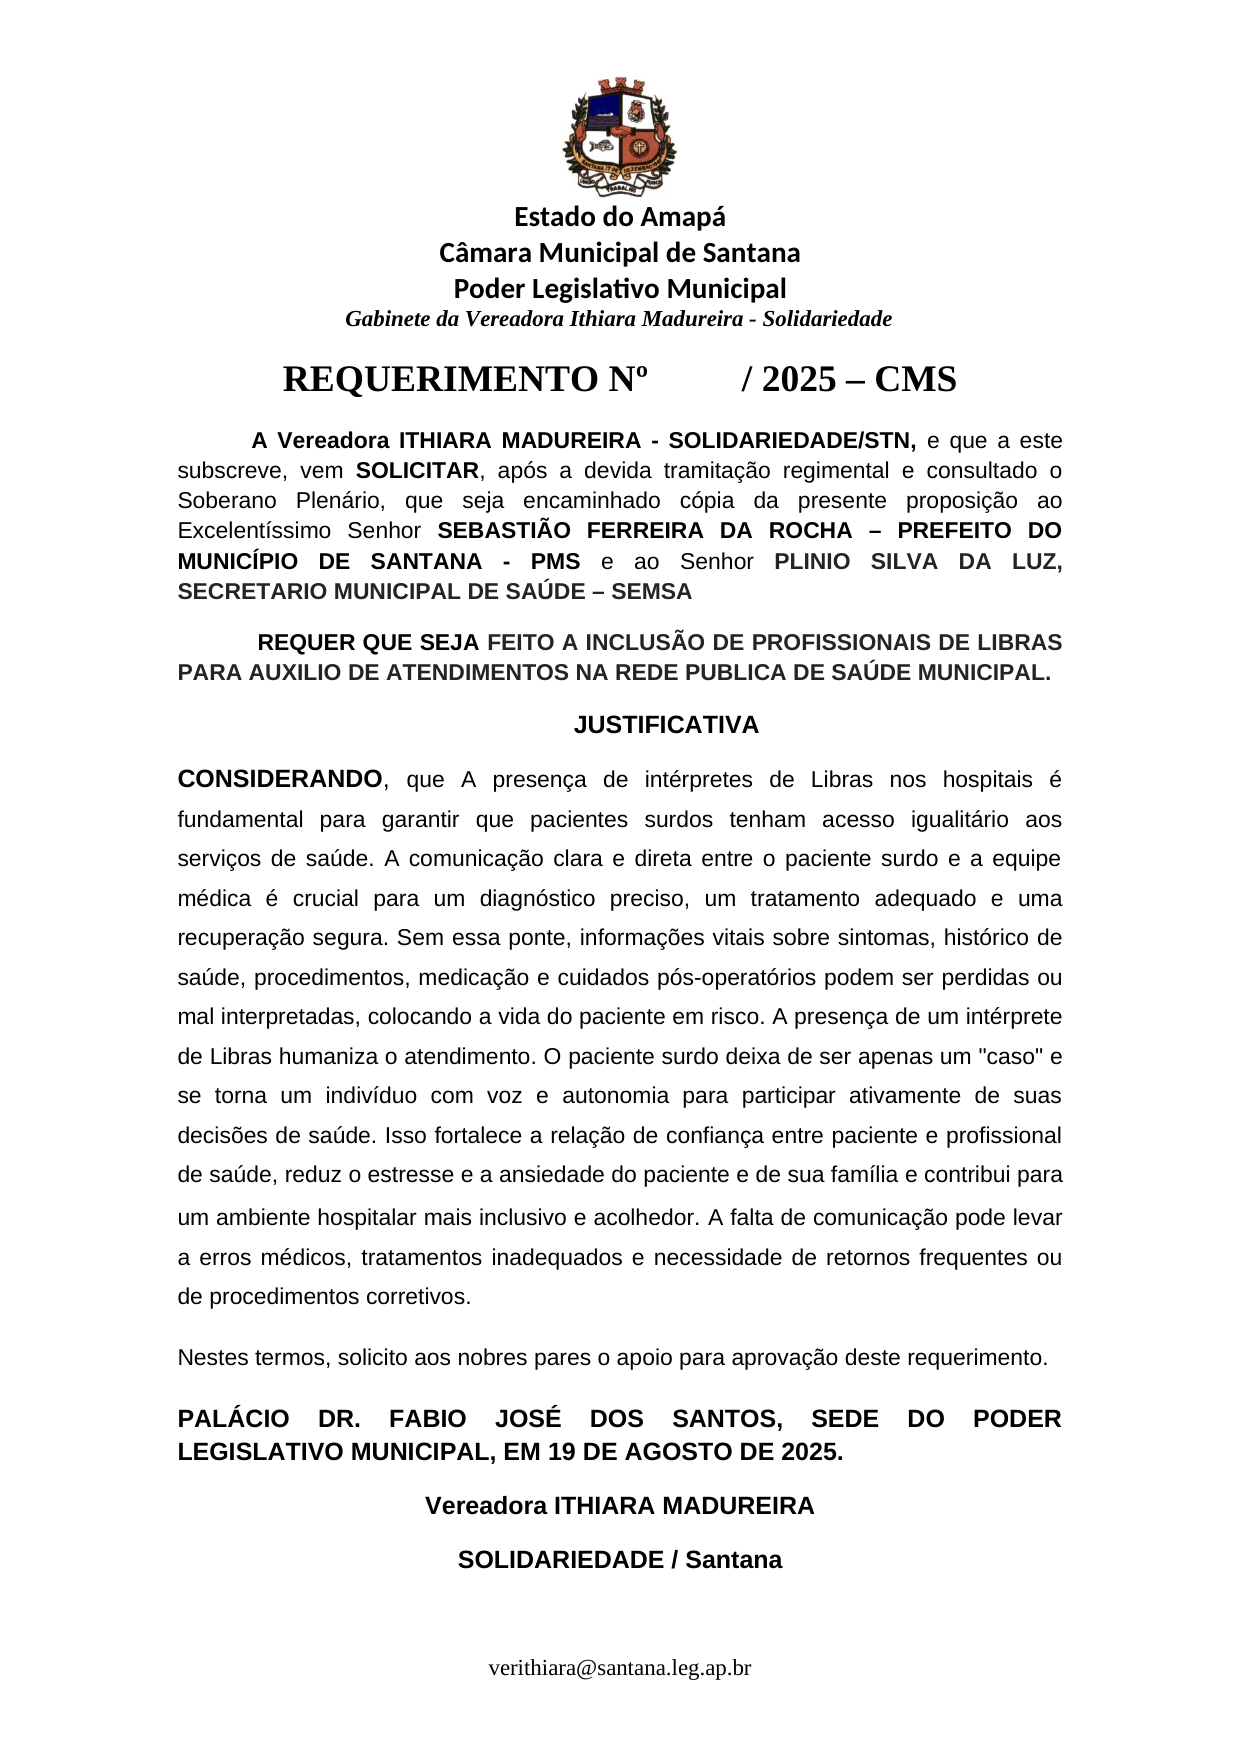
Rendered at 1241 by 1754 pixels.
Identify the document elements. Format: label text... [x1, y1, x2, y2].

text REQUERIMENTO Nº / 2025 – CMS [177, 356, 1063, 399]
text JUSTIFICATIVA [202, 710, 1063, 739]
text Vereadora ITHIARA MADUREIRA [177, 1491, 1063, 1519]
text Nestes termos, solicito aos nobres pares o apoio para aprovação deste requerimento. [177, 1344, 1063, 1370]
text A Vereadora ITHIARA MADUREIRA - SOLIDARIEDADE/STN, e que a este subscreve, vem SOLICITAR, após a devida tramitação regimental e consultado o Soberano Plenário, que seja encaminhado cópia da presente proposição ao Excelentíssimo Senhor SEBASTIÃO FERREIRA DA ROCHA – PREFEITO DO MUNICÍPIO DE SANTANA - PMS e ao Senhor PLINIO SILVA DA LUZ, SECRETARIO MUNICIPAL DE SAÚDE – SEMSA [177, 427, 1063, 604]
text REQUER QUE SEJA FEITO A INCLUSÃO DE PROFISSIONAIS DE LIBRAS PARA AUXILIO DE ATENDIMENTOS NA REDE PUBLICA DE SAÚDE MUNICIPAL. [177, 629, 1063, 686]
text CONSIDERANDO, que A presença de intérpretes de Libras nos hospitais é fundamental para garantir que pacientes surdos tenham acesso igualitário aos serviços de saúde. A comunicação clara e direta entre o paciente surdo e a equipe médica é crucial para um diagnóstico preciso, um tratamento adequado e uma recuperação segura. Sem essa ponte, informações vitais sobre sintomas, histórico de saúde, procedimentos, medicação e cuidados pós-operatórios podem ser perdidas ou mal interpretadas, colocando a vida do paciente em risco. A presença de um intérprete de Libras humaniza o atendimento. O paciente surdo deixa de ser apenas um "caso" e se torna um indivíduo com voz e autonomia para participar ativamente de suas decisões de saúde. Isso fortalece a relação de confiança entre paciente e profissional de saúde, reduz o estresse e a ansiedade do paciente e de sua família e contribui para um ambiente hospitalar mais inclusivo e acolhedor. A falta de comunicação pode levar a erros médicos, tratamentos inadequados e necessidade de retornos frequentes ou de procedimentos corretivos. [177, 764, 1063, 1310]
text SOLIDARIEDADE / Santana [177, 1545, 1063, 1573]
picture [561, 73, 679, 199]
text PALÁCIO DR. FABIO JOSÉ DOS SANTOS, SEDE DO PODER LEGISLATIVO MUNICIPAL, EM 19 DE AGOSTO DE 2025. [177, 1404, 1063, 1466]
